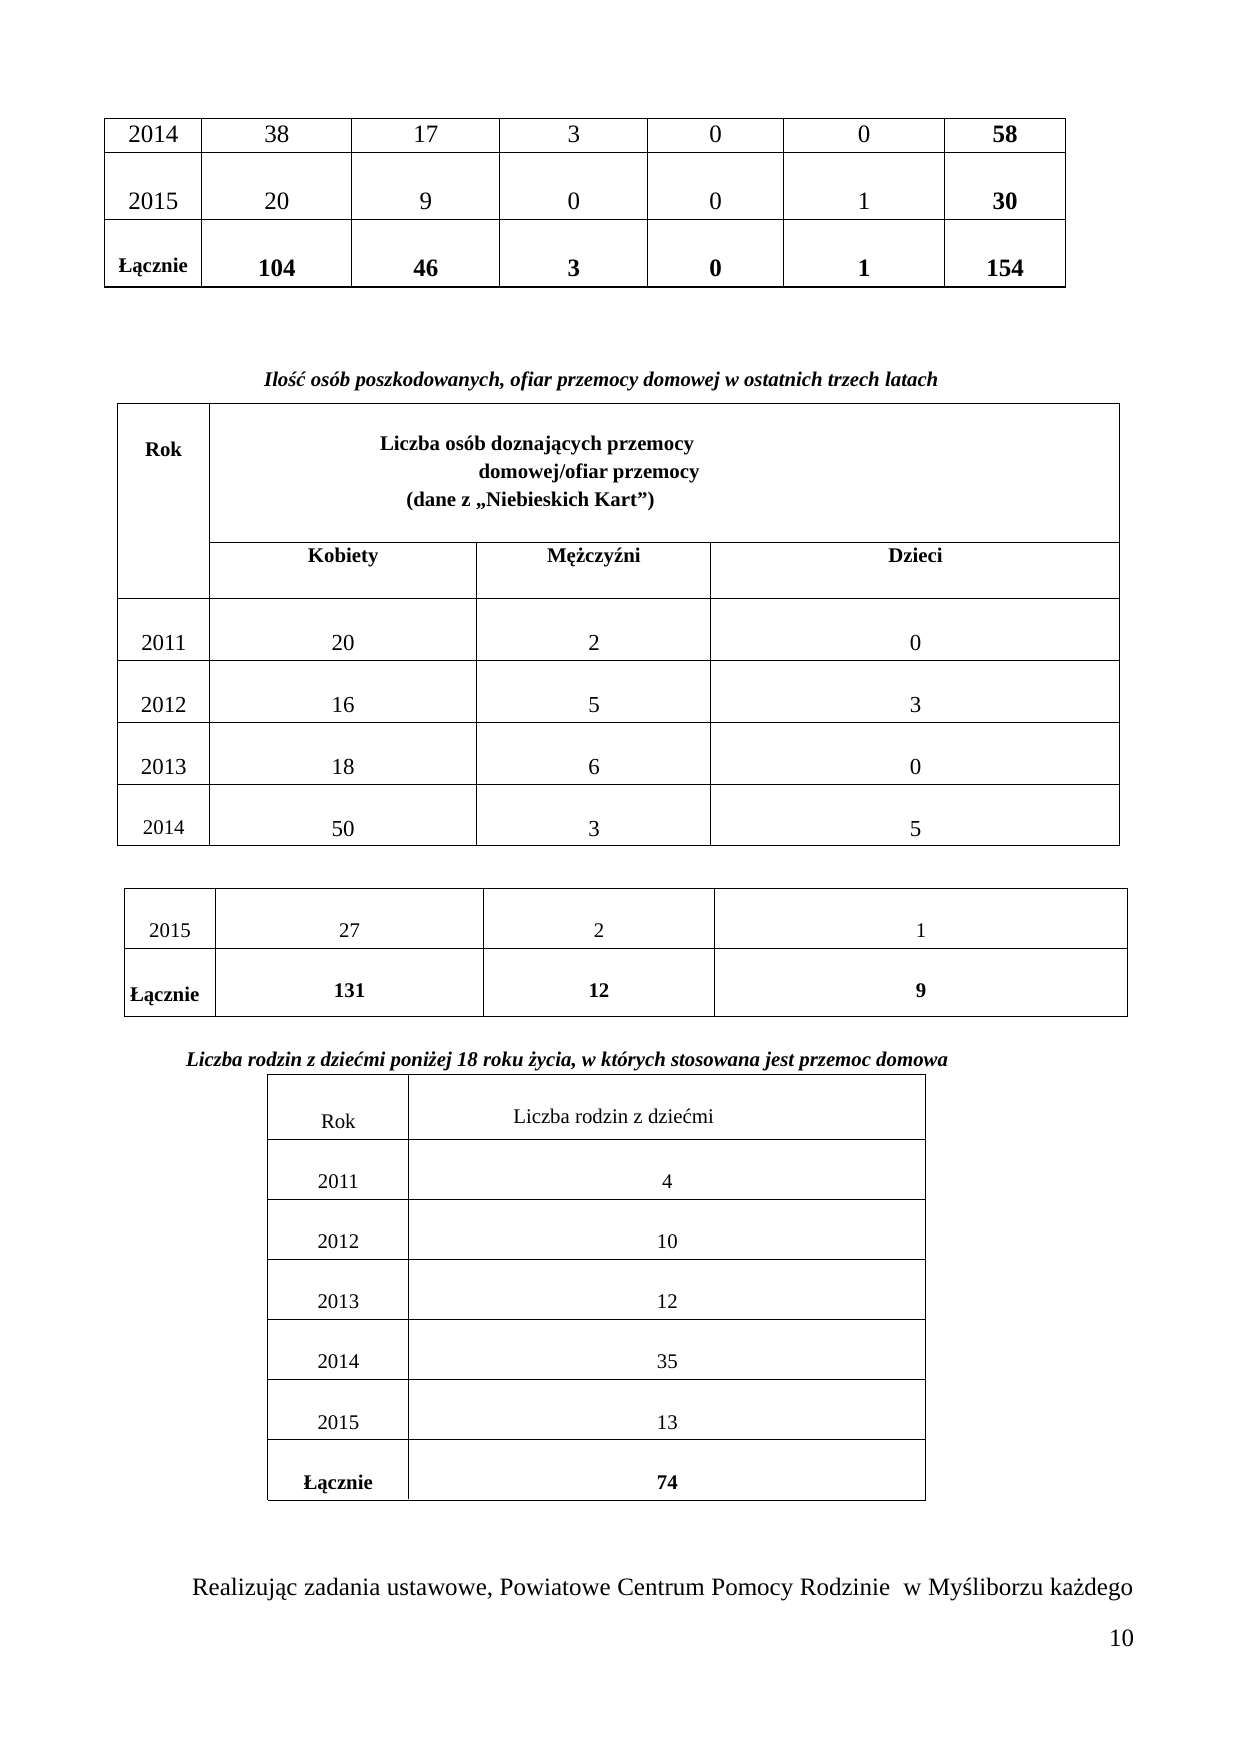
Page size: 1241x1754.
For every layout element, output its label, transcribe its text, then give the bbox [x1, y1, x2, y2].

table_cell 20 [210, 599, 476, 660]
table_cell 2014 [268, 1320, 408, 1379]
table_cell 1 [784, 220, 944, 286]
table_cell Dzieci [711, 543, 1119, 598]
table_cell 16 [210, 661, 476, 722]
table_cell 6 [477, 723, 710, 783]
table_cell 12 [484, 949, 714, 1016]
table_cell 5 [711, 785, 1119, 845]
table_cell 1 [784, 153, 944, 219]
table_header 2015 [125, 889, 215, 948]
table_cell 2011 [268, 1140, 408, 1199]
table_cell 3 [477, 785, 710, 845]
table_cell 3 [711, 661, 1119, 722]
table_cell 5 [477, 661, 710, 722]
text Liczba rodzin z dziećmi poniżej 18 roku życia, w których stosowana jest przemoc domowa [118, 1046, 1134, 1071]
table_cell 0 [784, 119, 944, 152]
table_cell 0 [500, 153, 647, 219]
table_cell 2012 [118, 661, 209, 722]
table_cell 2012 [268, 1200, 408, 1259]
table_header 1 [715, 889, 1127, 948]
table_cell 2 [477, 599, 710, 660]
table_cell 20 [202, 153, 351, 219]
table_cell 104 [202, 220, 351, 286]
table_cell 74 [409, 1440, 925, 1499]
table_cell 0 [711, 599, 1119, 660]
table_cell Łącznie [125, 949, 215, 1016]
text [118, 1572, 1134, 1601]
table_cell 3 [500, 220, 647, 286]
table_cell 46 [352, 220, 499, 286]
table_cell 0 [648, 119, 783, 152]
table_cell 3 [500, 119, 647, 152]
table_header Liczba osób doznających przemocy domowej/ofiar przemocy (dane z „Niebieskich Kart”) [210, 404, 711, 542]
table_cell 9 [715, 949, 1127, 1016]
table_cell 50 [210, 785, 476, 845]
table_cell 17 [352, 119, 499, 152]
table_header Rok [268, 1075, 408, 1139]
table_cell 58 [945, 119, 1065, 152]
table_cell 0 [648, 153, 783, 219]
table_cell Łącznie [105, 220, 201, 286]
table_header 2 [484, 889, 714, 948]
table_cell 2011 [118, 599, 209, 660]
table_cell 2013 [268, 1260, 408, 1319]
table_header Liczba rodzin z dziećmi [409, 1075, 925, 1139]
table_cell 2015 [268, 1380, 408, 1439]
table_cell Łącznie [268, 1440, 408, 1499]
table_cell 12 [409, 1260, 925, 1319]
table_header 27 [216, 889, 483, 948]
table_cell 0 [711, 723, 1119, 783]
table_cell 35 [409, 1320, 925, 1379]
table_cell 10 [409, 1200, 925, 1259]
table_cell 13 [409, 1380, 925, 1439]
table_cell 131 [216, 949, 483, 1016]
table_cell 38 [202, 119, 351, 152]
text Ilość osób poszkodowanych, ofiar przemocy domowej w ostatnich trzech latach [118, 367, 1134, 391]
table_cell Mężczyźni [477, 543, 710, 598]
table_cell 30 [945, 153, 1065, 219]
table_cell 2014 [105, 119, 201, 152]
table_header Rok [118, 404, 209, 598]
table_cell 0 [648, 220, 783, 286]
table_cell 2014 [118, 785, 209, 845]
table_cell 154 [945, 220, 1065, 286]
table_cell 4 [409, 1140, 925, 1199]
table_cell 9 [352, 153, 499, 219]
table_cell 2015 [105, 153, 201, 219]
table_cell Kobiety [210, 543, 476, 598]
table_cell 2013 [118, 723, 209, 783]
table_cell 18 [210, 723, 476, 783]
table_header [711, 404, 1119, 542]
